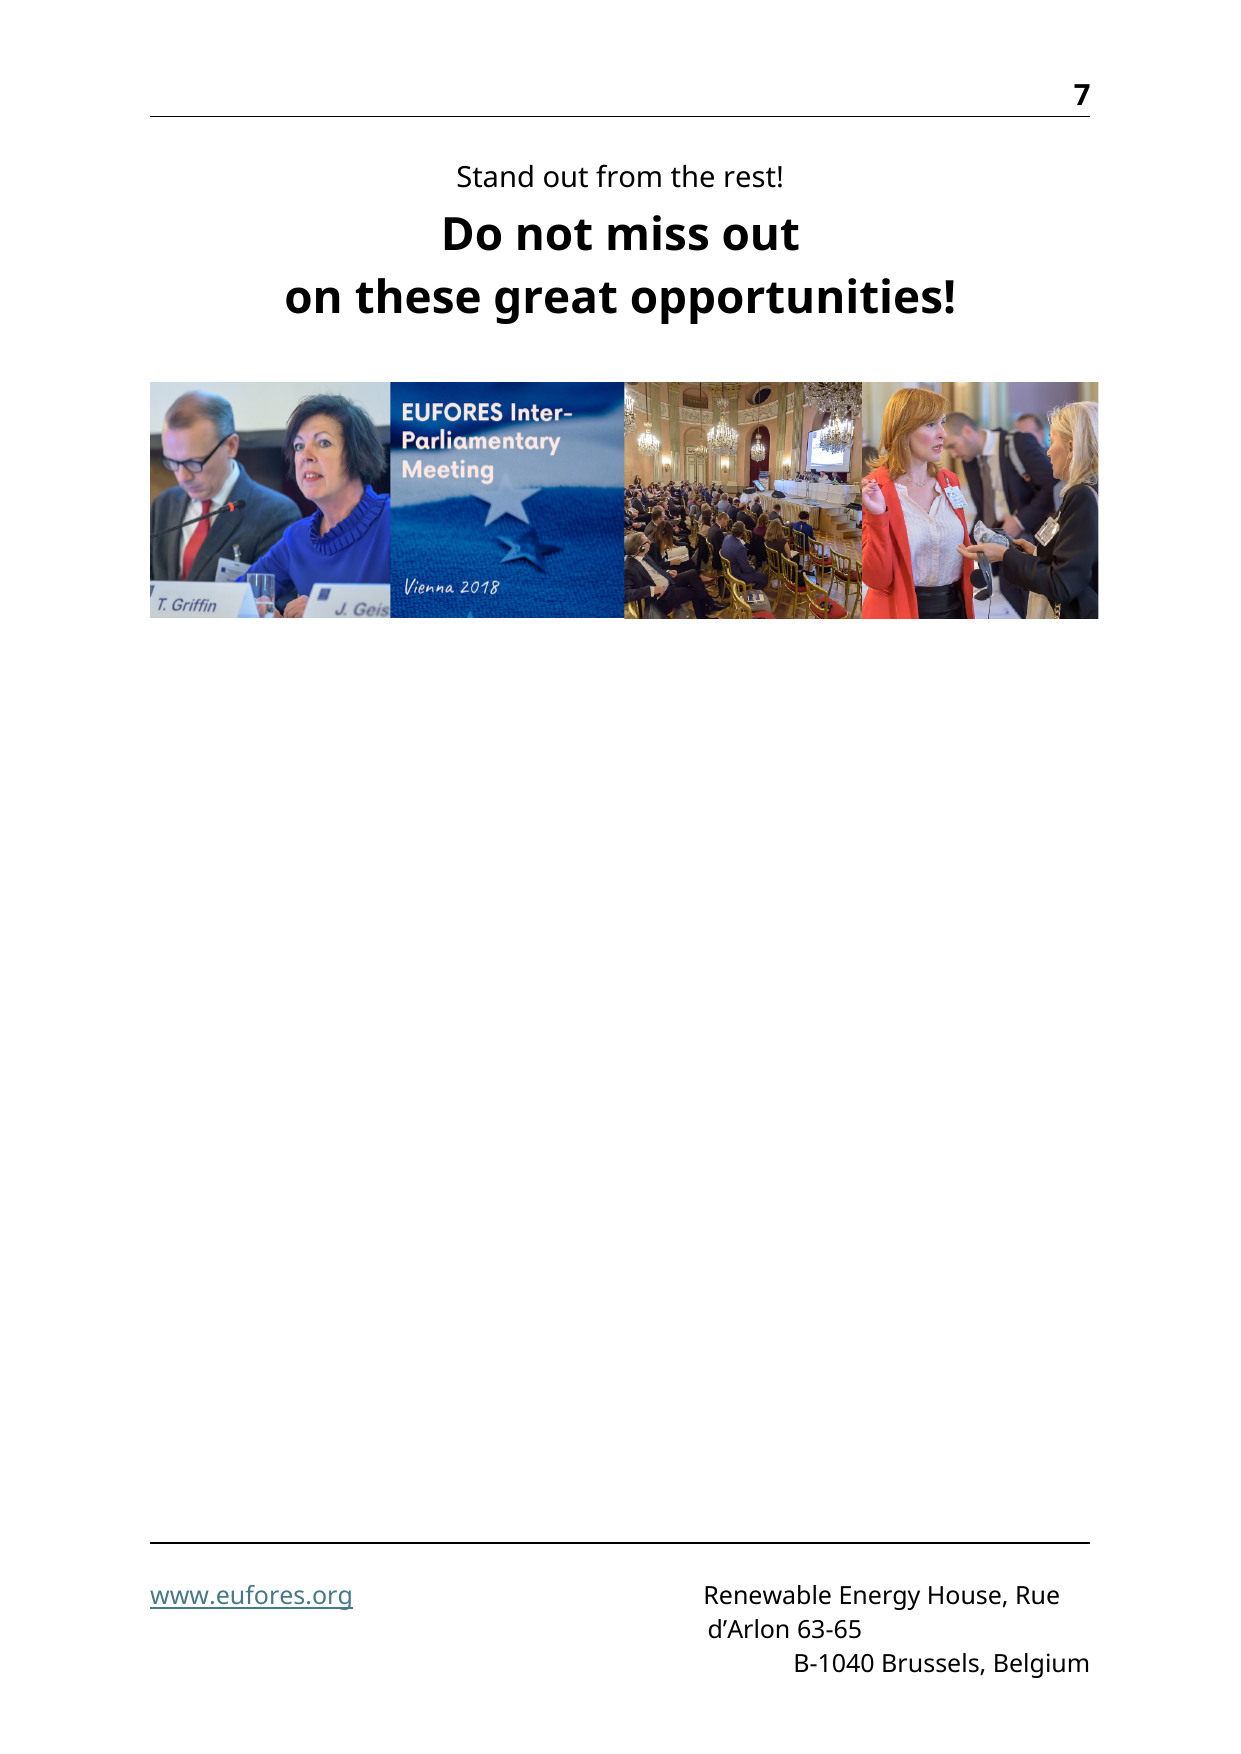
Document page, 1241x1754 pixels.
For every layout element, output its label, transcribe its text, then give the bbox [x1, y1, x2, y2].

picture [150, 382, 1099, 619]
text Stand out from the rest! [150, 156, 1090, 196]
text on these great opportunities! [150, 264, 1090, 327]
text Do not miss out [150, 202, 1090, 264]
